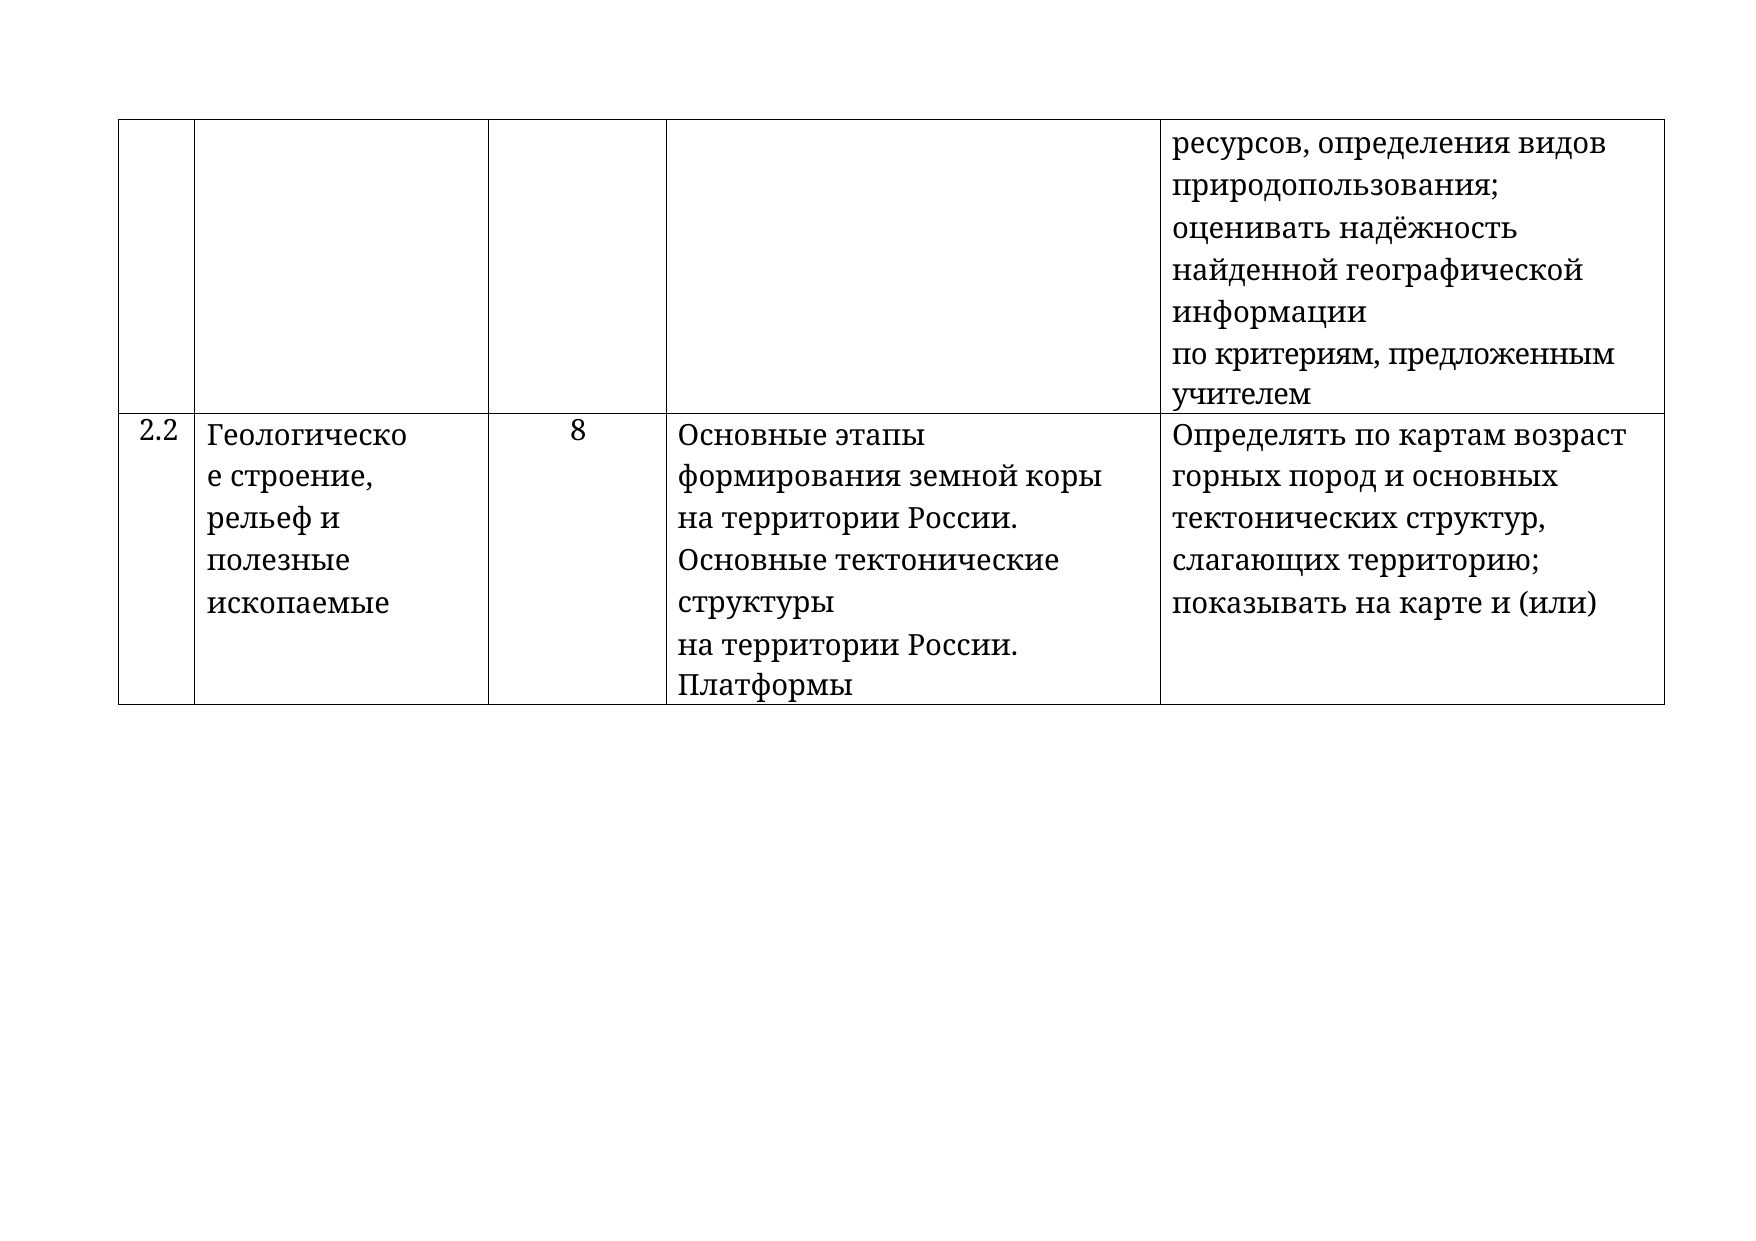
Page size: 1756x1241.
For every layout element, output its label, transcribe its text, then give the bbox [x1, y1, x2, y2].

table_cell 2.2 [119, 414, 194, 704]
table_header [1161, 120, 1664, 413]
table_header [489, 120, 666, 413]
table_cell 8 [489, 414, 666, 704]
table_cell Определять по картам возраст горных пород и основных тектонических структур, слагающих территорию; показывать на карте и (или) [1161, 414, 1664, 704]
table_cell Основные этапы формирования земной коры на территории России. Основные тектонические структуры на территории России. Платформы [667, 414, 1160, 704]
table_header [195, 120, 488, 413]
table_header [667, 120, 1160, 413]
table_header [119, 120, 194, 413]
table_cell Геологическое строение, рельеф и полезные ископаемые [195, 414, 488, 704]
